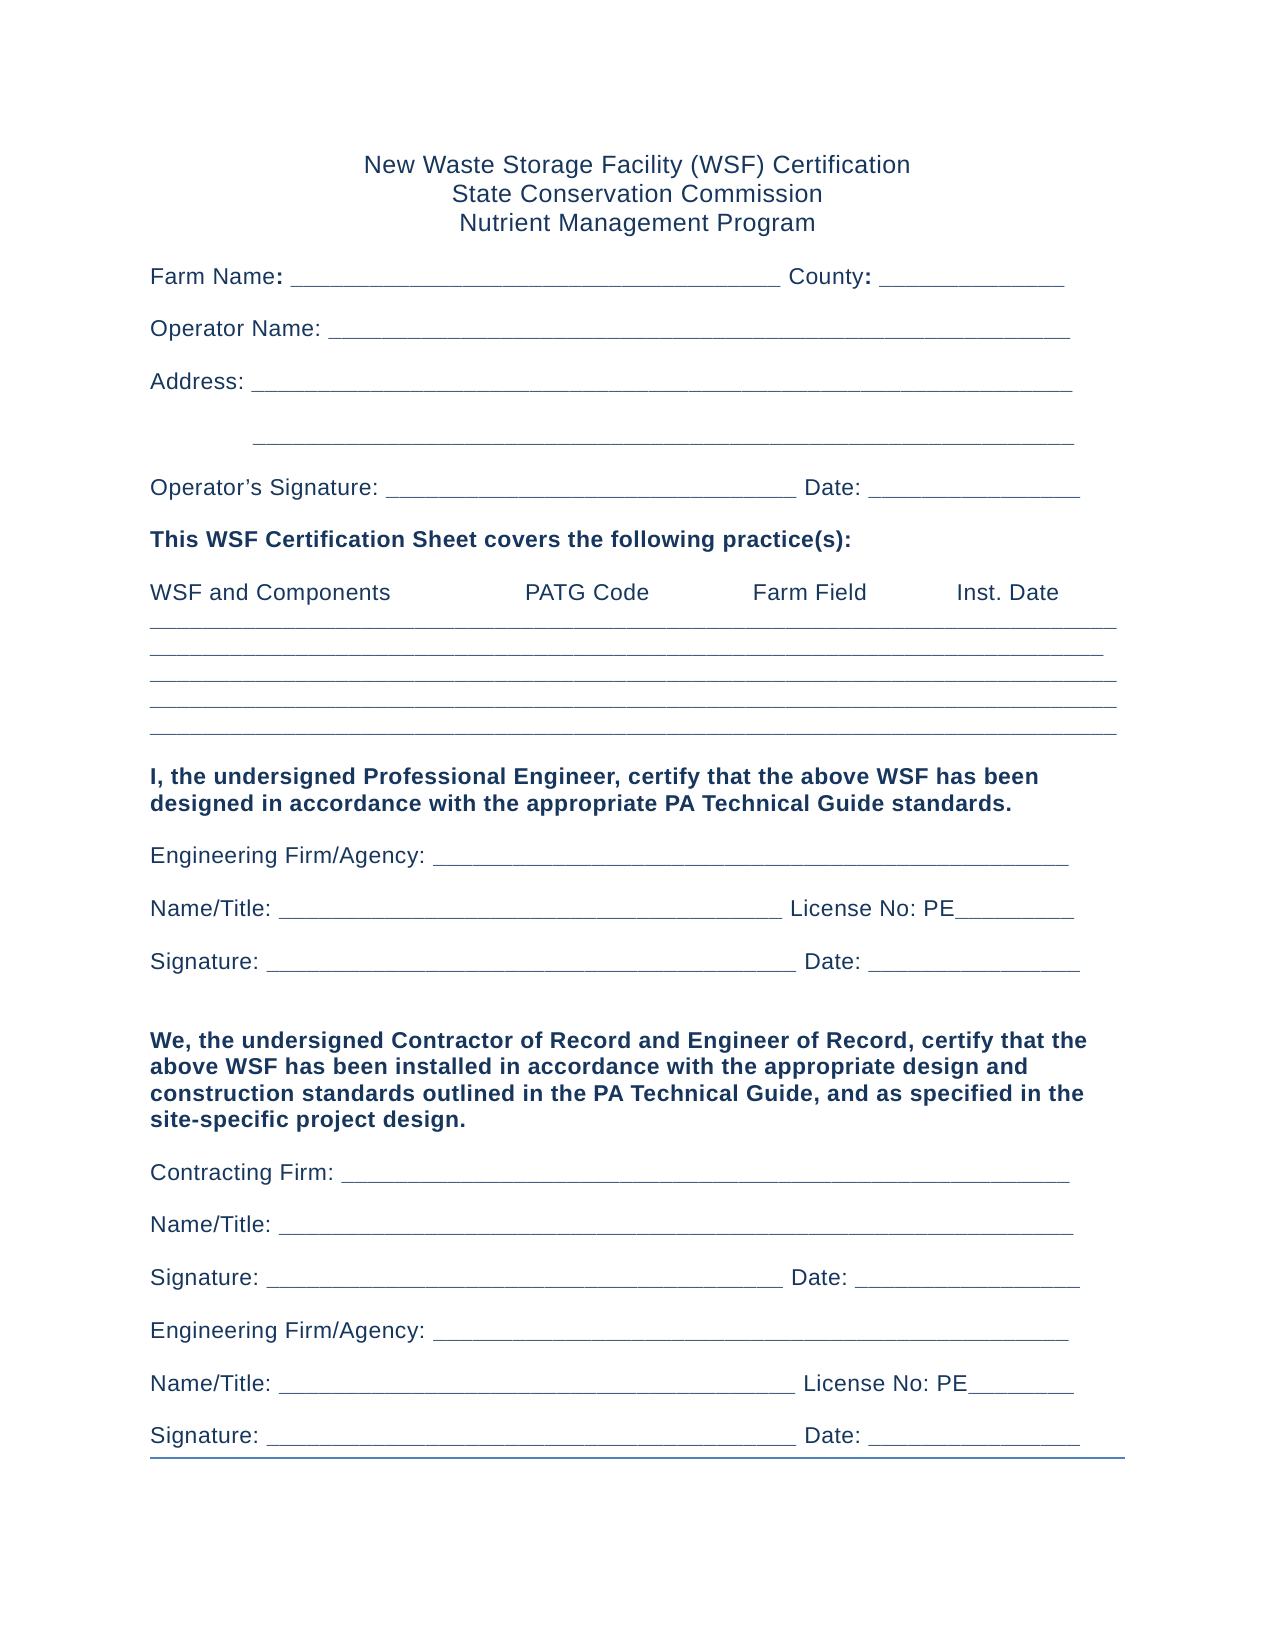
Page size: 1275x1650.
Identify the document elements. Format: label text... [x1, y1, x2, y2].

text Engineering Firm/Agency: ________________________________________________ [150, 842, 1125, 869]
text Signature: _______________________________________ Date: _________________ [150, 1264, 1125, 1290]
text _________________________________________________________________________ [150, 605, 1125, 632]
text ________________________________________________________________________ [150, 632, 1125, 658]
text Address: ______________________________________________________________ [150, 368, 1125, 394]
text Operator’s Signature: _______________________________ Date: ________________ [150, 473, 1125, 500]
text New Waste Storage Facility (WSF) Certification [150, 150, 1125, 179]
text Signature: ________________________________________ Date: ________________ [150, 1422, 1125, 1457]
text We, the undersigned Contractor of Record and Engineer of Record, certify that the above WSF has been installed in accordance with the appropriate design and construction standards outlined in the PA Technical Guide, and as specified in the site-specific project design. [150, 1027, 1125, 1132]
text Name/Title: ______________________________________ License No: PE_________ [150, 895, 1125, 921]
text ______________________________________________________________ [150, 421, 1125, 447]
text Farm Name: _____________________________________ County: ______________ [150, 263, 1125, 289]
text _________________________________________________________________________ [150, 684, 1125, 711]
text Name/Title: _______________________________________ License No: PE________ [150, 1369, 1125, 1396]
text Operator Name: ________________________________________________________ [150, 315, 1125, 342]
text _________________________________________________________________________ [150, 658, 1125, 684]
text I, the undersigned Professional Engineer, certify that the above WSF has been designed in accordance with the appropriate PA Technical Guide standards. [150, 763, 1125, 816]
text _________________________________________________________________________ [150, 711, 1125, 737]
text Nutrient Management Program [150, 207, 1125, 236]
text Signature: ________________________________________ Date: ________________ [150, 948, 1125, 974]
text Contracting Firm: _______________________________________________________ [150, 1159, 1125, 1185]
text State Conservation Commission [150, 179, 1125, 207]
text Engineering Firm/Agency: ________________________________________________ [150, 1317, 1125, 1343]
text WSF and Components PATG Code Farm Field Inst. Date [150, 579, 1125, 605]
text Name/Title: ____________________________________________________________ [150, 1211, 1125, 1238]
text This WSF Certification Sheet covers the following practice(s): [150, 526, 1125, 552]
